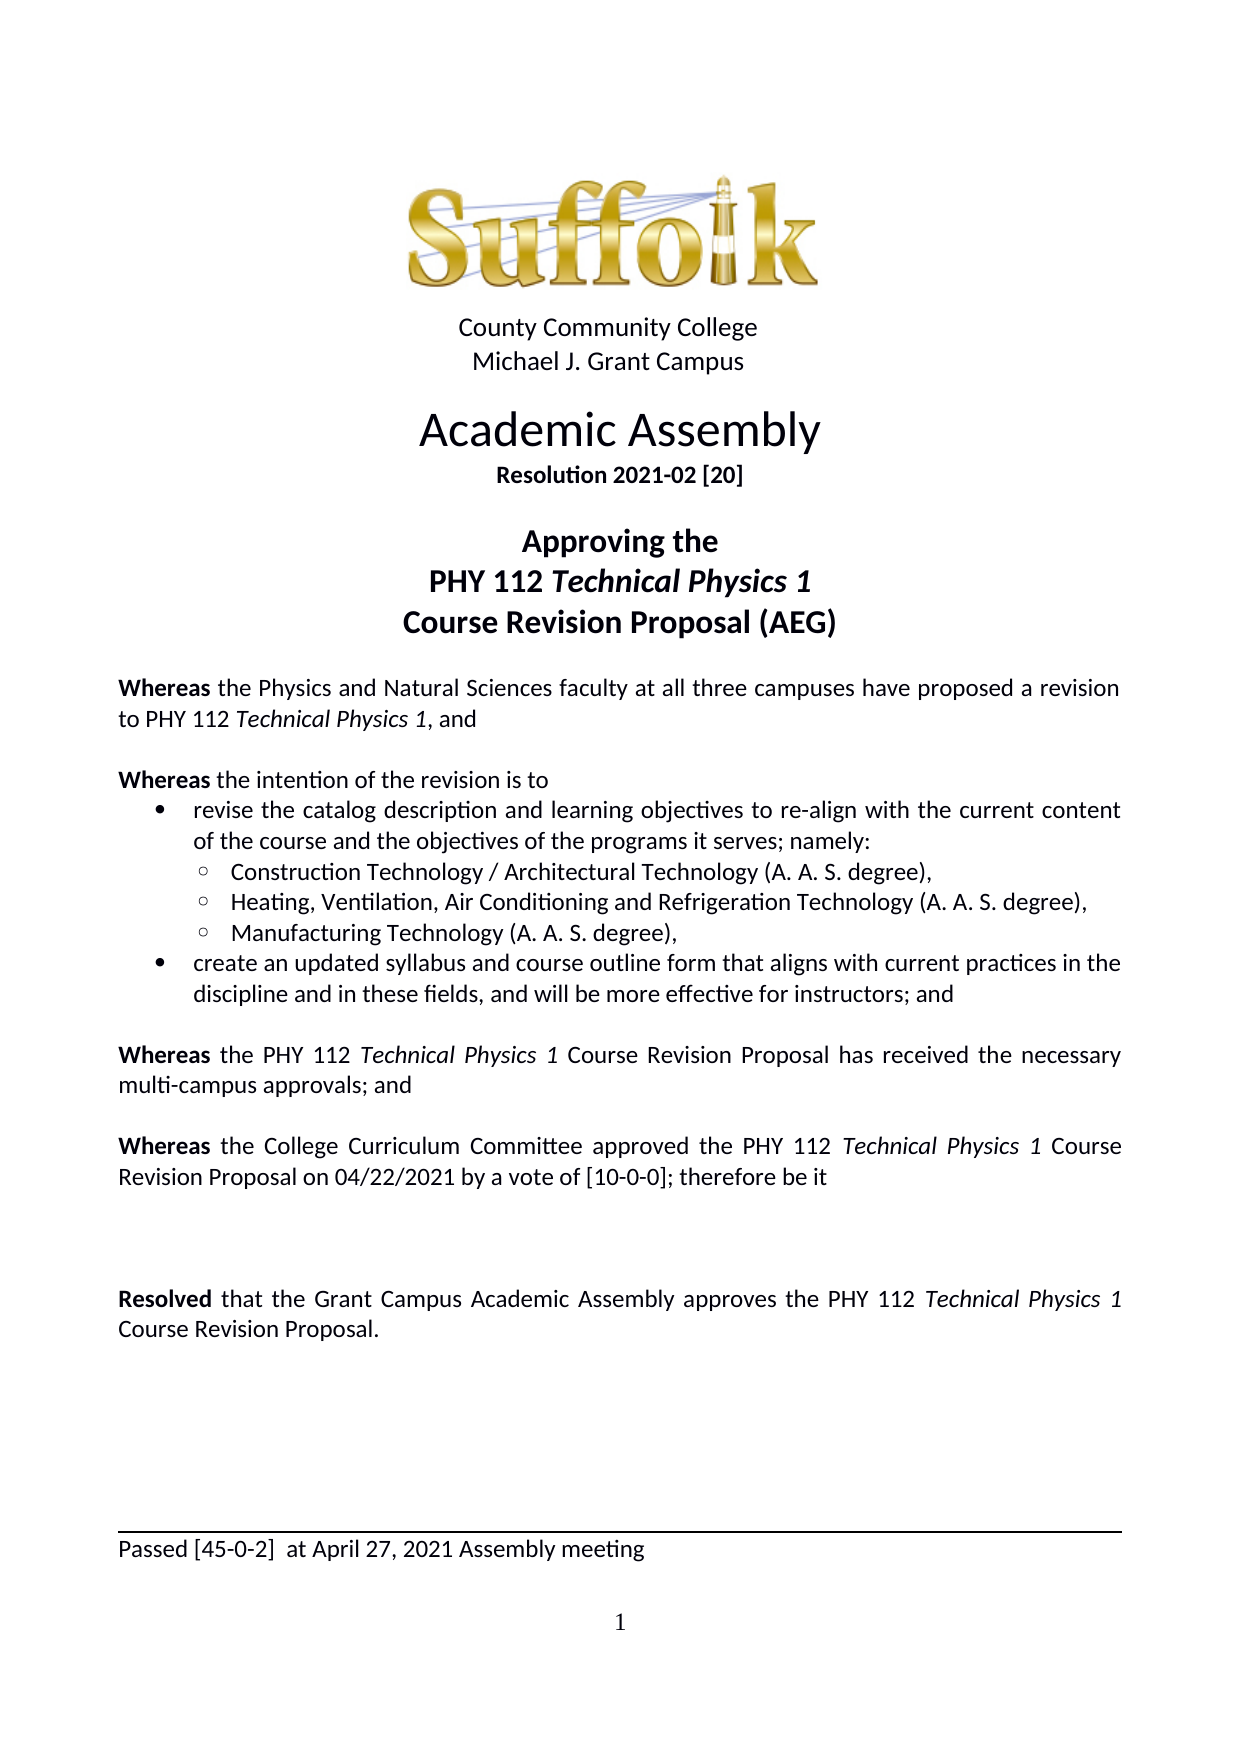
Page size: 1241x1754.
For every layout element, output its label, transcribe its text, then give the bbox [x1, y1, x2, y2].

text Whereas the intention of the revision is to [118, 764, 1122, 794]
list Heating, Ventilation, Air Conditioning and Refrigeration Technology (A. A. S. degree), [193, 886, 1122, 917]
list Manufacturing Technology (A. A. S. degree), [193, 917, 1122, 947]
text Whereas the College Curriculum Committee approved the PHY 112 Technical Physics 1 Course Revision Proposal on 04/22/2021 by a vote of [10-0-0]; therefore be it [118, 1130, 1122, 1191]
text Resolved that the Grant Campus Academic Assembly approves the PHY 112 Technical Physics 1 Course Revision Proposal. [118, 1283, 1122, 1344]
text County Community College Michael J. Grant Campus [94, 311, 1122, 377]
text Academic Assembly [118, 398, 1122, 459]
text Resolution 2021-02 [20] [118, 459, 1122, 489]
list Construction Technology / Architectural Technology (A. A. S. degree), [193, 856, 1122, 886]
text PHY 112 Technical Physics 1 [118, 561, 1122, 601]
text Passed [45-0-2] at April 27, 2021 Assembly meeting [43, 1533, 1122, 1564]
list create an updated syllabus and course outline form that aligns with current practices in the discipline and in these fields, and will be more effective for instructors; and [156, 947, 1122, 1008]
list revise the catalog description and learning objectives to re-align with the current content of the course and the objectives of the programs it serves; namely: [156, 794, 1122, 856]
text Approving the [118, 520, 1122, 561]
picture [406, 172, 823, 290]
text Whereas the PHY 112 Technical Physics 1 Course Revision Proposal has received the necessary multi-campus approvals; and [118, 1039, 1122, 1100]
text Whereas the Physics and Natural Sciences faculty at all three campuses have proposed a revision to PHY 112 Technical Physics 1, and [118, 672, 1122, 733]
text Course Revision Proposal (AEG) [118, 601, 1122, 642]
